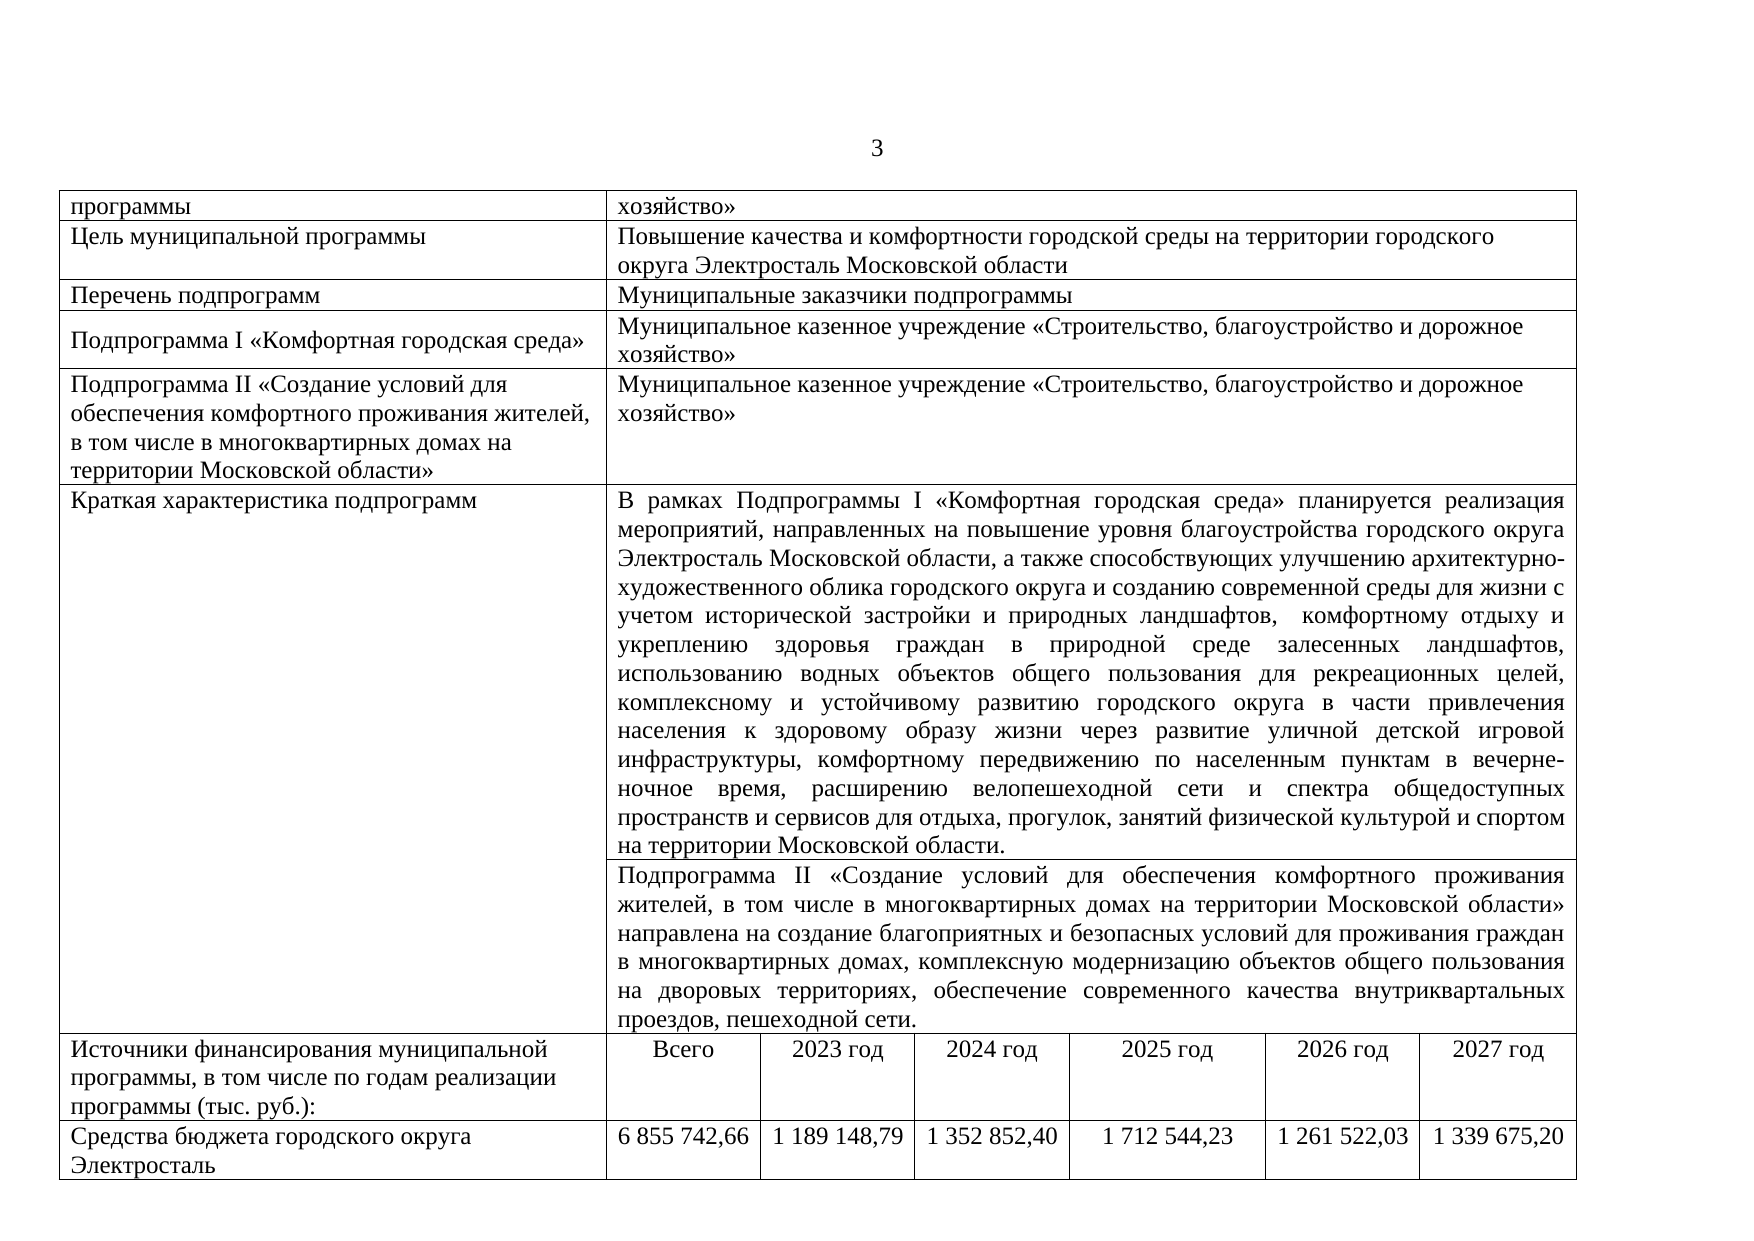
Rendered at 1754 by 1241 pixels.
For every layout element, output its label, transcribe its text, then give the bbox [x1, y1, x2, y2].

table_cell 2025 год [1070, 1034, 1265, 1120]
table_cell Перечень подпрограмм [60, 280, 606, 310]
table_cell 1 189 148,79 [761, 1121, 914, 1178]
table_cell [60, 191, 606, 220]
table_cell 1 261 522,03 [1266, 1121, 1419, 1178]
table_cell 6 855 742,66 [607, 1121, 760, 1178]
table_cell 1 352 852,40 [915, 1121, 1069, 1178]
table_cell 1 712 544,23 [1070, 1121, 1265, 1178]
table_cell Муниципальное казенное учреждение «Строительство, благоустройство и дорожное хозяйство» [607, 311, 1576, 368]
table_cell Подпрограмма II «Создание условий для обеспечения комфортного проживания жителей, в том числе в многоквартирных домах на территории Московской области» [60, 369, 606, 484]
table_cell Муниципальные заказчики подпрограммы [607, 280, 1576, 310]
table_cell 2023 год [761, 1034, 914, 1120]
table_cell Цель муниципальной программы [60, 221, 606, 279]
table_cell 2027 год [1420, 1034, 1576, 1120]
table_cell Краткая характеристика подпрограмм [60, 485, 606, 1033]
table_cell В рамках Подпрограммы I «Комфортная городская среда» планируется реализация мероприятий, направленных на повышение уровня благоустройства городского округа Электросталь Московской области, а также способствующих улучшению архитектурно-художественного облика городского округа и созданию современной среды для жизни с учетом исторической застройки и природных ландшафтов, комфортному отдыху и укреплению здоровья граждан в природной среде залесенных ландшафтов, использованию водных объектов общего пользования для рекреационных целей, комплексному и устойчивому развитию городского округа в части привлечения населения к здоровому образу жизни через развитие уличной детской игровой инфраструктуры, комфортному передвижению по населенным пунктам в вечерне-ночное время, расширению велопешеходной сети и спектра общедоступных пространств и сервисов для отдыха, прогулок, занятий физической культурой и спортом на территории Московской области. [607, 485, 1576, 859]
table_cell 2026 год [1266, 1034, 1419, 1120]
table_cell Повышение качества и комфортности городской среды на территории городского округа Электросталь Московской области [607, 221, 1576, 279]
table_cell 1 339 675,20 [1420, 1121, 1576, 1178]
table_cell Муниципальное казенное учреждение «Строительство, благоустройство и дорожное хозяйство» [607, 369, 1576, 484]
table_cell 2024 год [915, 1034, 1069, 1120]
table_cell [607, 191, 1576, 220]
table_cell Подпрограмма I «Комфортная городская среда» [60, 311, 606, 368]
table_cell Всего [607, 1034, 760, 1120]
table_cell Источники финансирования муниципальной программы, в том числе по годам реализации программы (тыс. руб.): [60, 1034, 606, 1120]
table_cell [60, 1121, 606, 1178]
table_cell Подпрограмма II «Создание условий для обеспечения комфортного проживания жителей, в том числе в многоквартирных домах на территории Московской области» направлена на создание благоприятных и безопасных условий для проживания граждан в многоквартирных домах, комплексную модернизацию объектов общего пользования на дворовых территориях, обеспечение современного качества внутриквартальных проездов, пешеходной сети. [607, 860, 1576, 1033]
